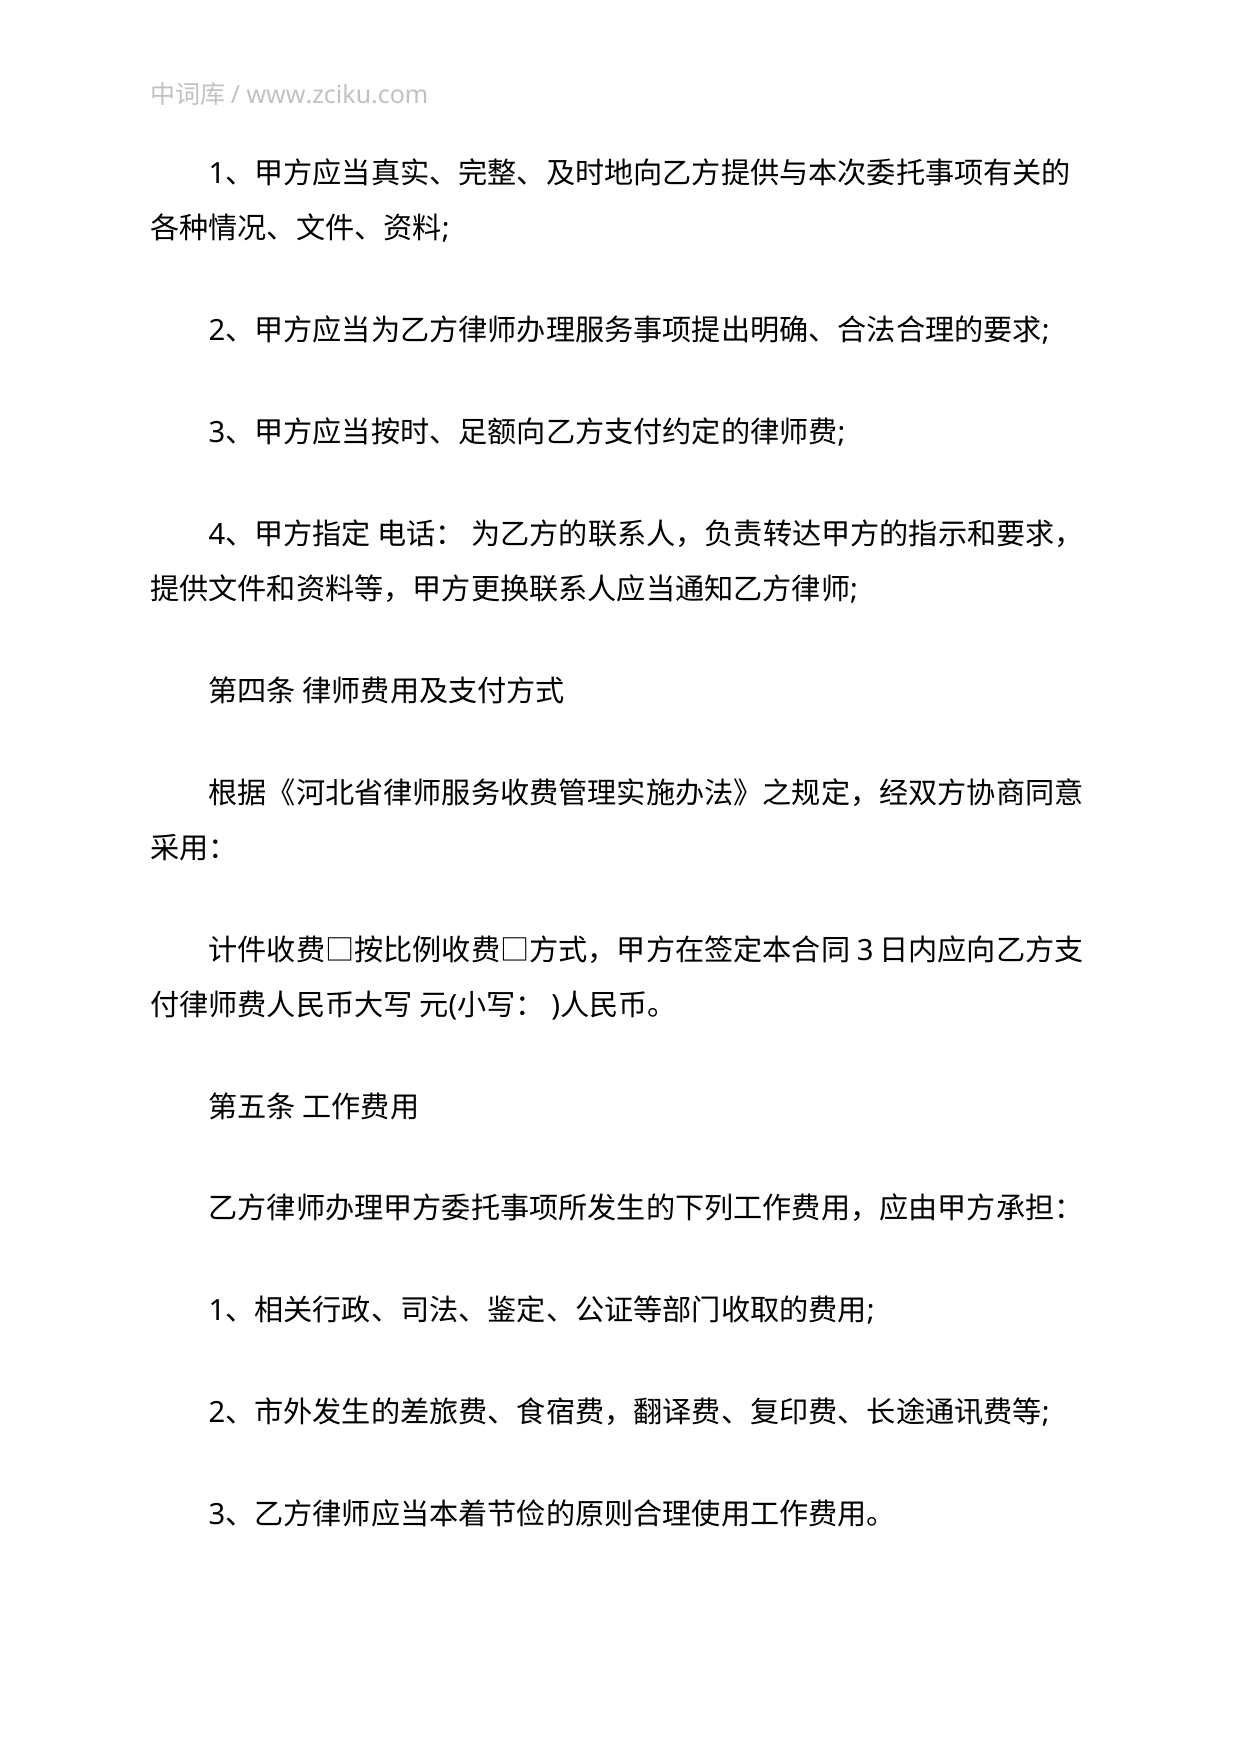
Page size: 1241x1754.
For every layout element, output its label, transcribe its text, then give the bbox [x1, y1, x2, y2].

text 3、甲方应当按时、足额向乙方支付约定的律师费; [150, 409, 1090, 451]
text 根据《河北省律师服务收费管理实施办法》之规定，经双方协商同意采用： [150, 770, 1090, 867]
text 乙方律师办理甲方委托事项所发生的下列工作费用，应由甲方承担： [150, 1185, 1090, 1227]
text 1、相关行政、司法、鉴定、公证等部门收取的费用; [150, 1287, 1090, 1329]
text 3、乙方律师应当本着节俭的原则合理使用工作费用。 [150, 1491, 1090, 1533]
text 第四条 律师费用及支付方式 [150, 668, 1090, 710]
text 计件收费□按比例收费□方式，甲方在签定本合同 3日内应向乙方支付律师费人民币大写 元(小写： )人民币。 [150, 926, 1090, 1024]
text 1、甲方应当真实、完整、及时地向乙方提供与本次委托事项有关的各种情况、文件、资料; [150, 150, 1090, 247]
text 4、甲方指定 电话： 为乙方的联系人，负责转达甲方的指示和要求，提供文件和资料等，甲方更换联系人应当通知乙方律师; [150, 511, 1090, 608]
text 第五条 工作费用 [150, 1083, 1090, 1126]
text 2、甲方应当为乙方律师办理服务事项提出明确、合法合理的要求; [150, 307, 1090, 349]
text 2、市外发生的差旅费、食宿费，翻译费、复印费、长途通讯费等; [150, 1389, 1090, 1431]
